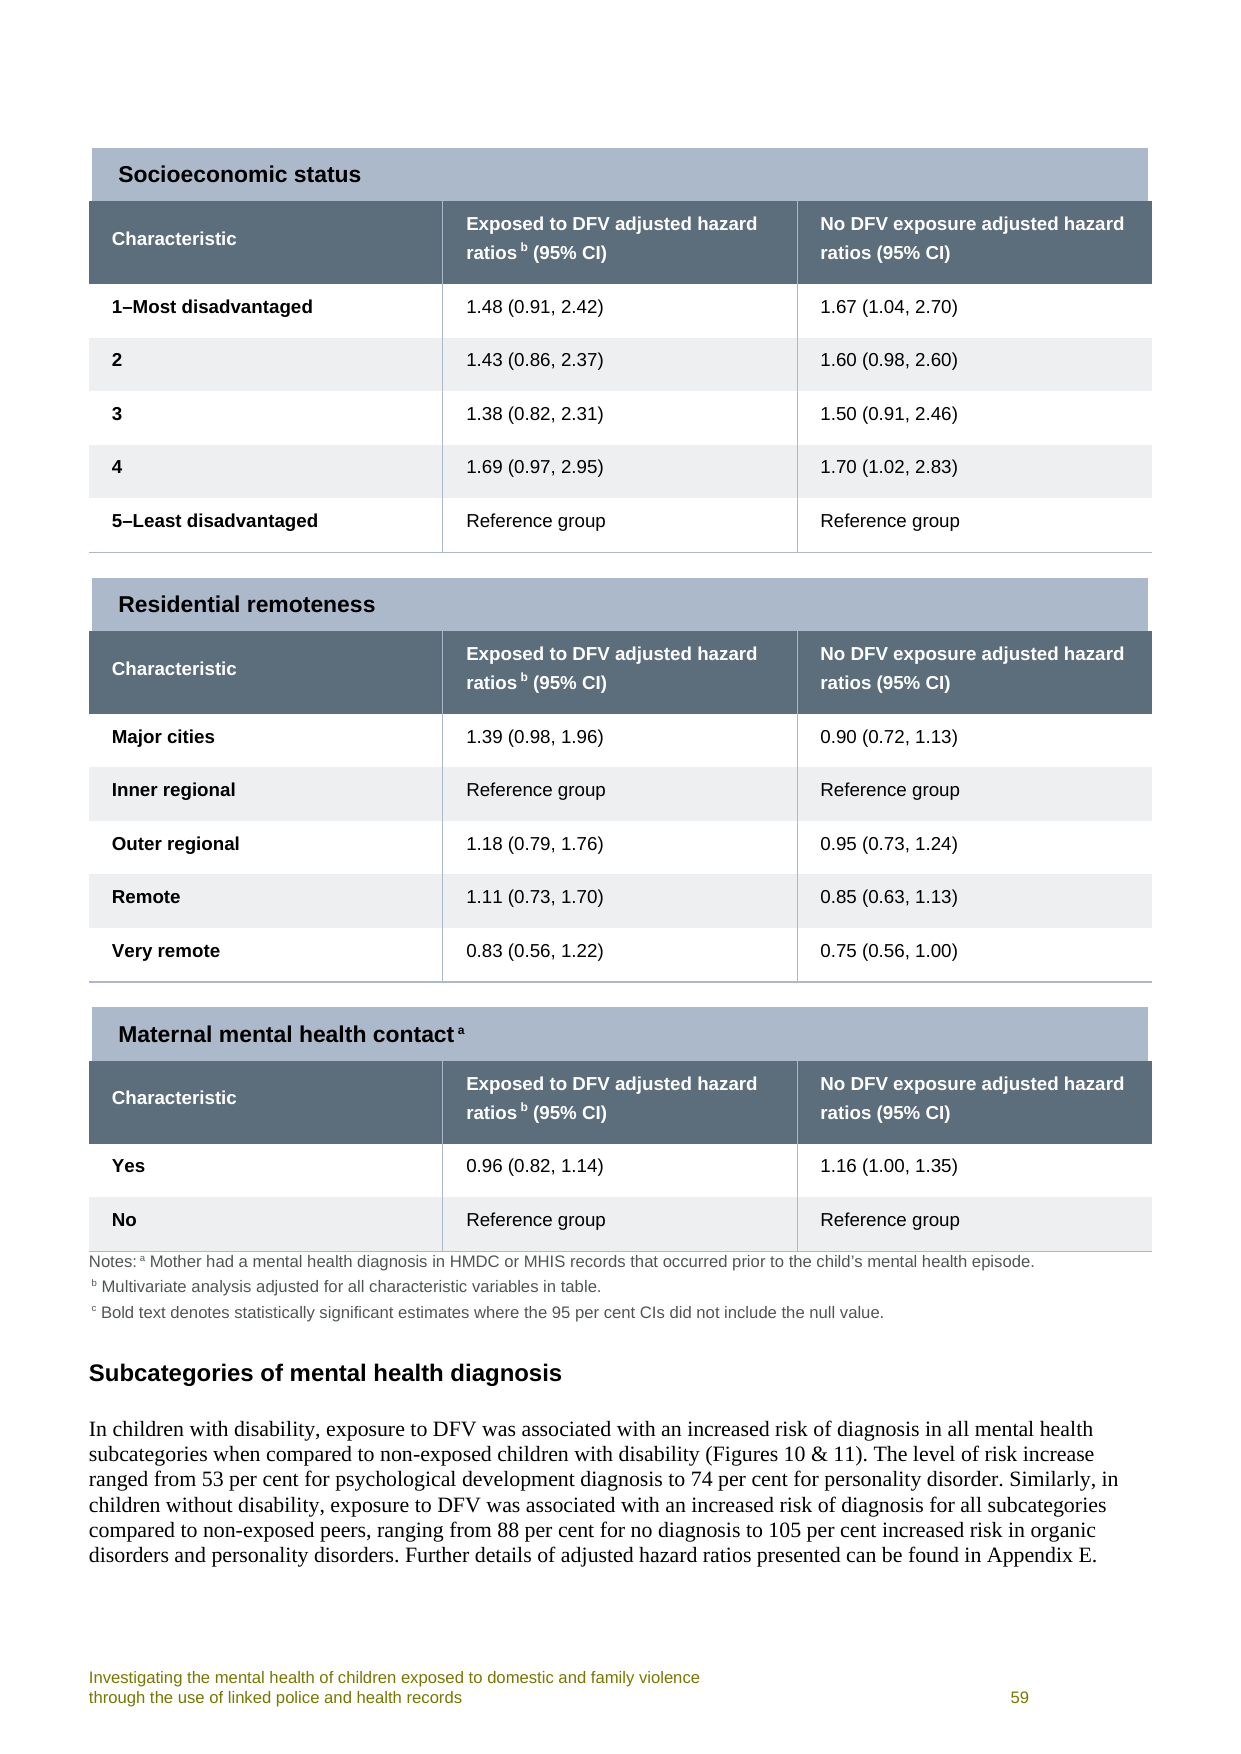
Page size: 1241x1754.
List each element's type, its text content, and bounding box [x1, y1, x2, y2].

table_header Characteristic [89, 1061, 442, 1144]
table_header Exposed to DFV adjusted hazard ratios b (95% CI) [443, 201, 797, 284]
table_cell Major cities [89, 714, 442, 767]
table_header No DFV exposure adjusted hazard ratios (95% CI) [798, 1061, 1152, 1144]
table_cell 0.90 (0.72, 1.13) [798, 714, 1152, 767]
table_cell 5–Least disadvantaged [89, 498, 442, 552]
table_cell 1.67 (1.04, 2.70) [798, 284, 1152, 337]
table_cell 4 [89, 445, 442, 498]
table_cell Very remote [89, 928, 442, 981]
table_cell Reference group [443, 767, 797, 821]
table_cell Outer regional [89, 821, 442, 874]
table_cell 2 [89, 338, 442, 391]
table_cell Reference group [798, 767, 1152, 821]
table_cell Yes [89, 1144, 442, 1197]
table_header Characteristic [89, 631, 442, 714]
table_cell 1.38 (0.82, 2.31) [443, 391, 797, 444]
table_cell Reference group [443, 498, 797, 552]
table_cell 1.11 (0.73, 1.70) [443, 874, 797, 928]
text Subcategories of mental health diagnosis [89, 1359, 1152, 1387]
table_cell 0.75 (0.56, 1.00) [798, 928, 1152, 981]
table_cell 1–Most disadvantaged [89, 284, 442, 337]
table_cell 3 [89, 391, 442, 444]
table_header No DFV exposure adjusted hazard ratios (95% CI) [798, 201, 1152, 284]
table_cell 1.16 (1.00, 1.35) [798, 1144, 1152, 1197]
table_cell Reference group [443, 1197, 797, 1251]
subtitle Maternal mental health contact a [93, 1009, 1147, 1060]
table_cell 1.48 (0.91, 2.42) [443, 284, 797, 337]
table_cell 0.95 (0.73, 1.24) [798, 821, 1152, 874]
table_cell 0.85 (0.63, 1.13) [798, 874, 1152, 928]
table_cell 1.50 (0.91, 2.46) [798, 391, 1152, 444]
text c Bold text denotes statistically significant estimates where the 95 per cent CIs did not include the null value. [89, 1303, 1152, 1322]
table_header Exposed to DFV adjusted hazard ratios b (95% CI) [443, 1061, 797, 1144]
subtitle Residential remoteness [93, 579, 1147, 630]
table_cell 0.96 (0.82, 1.14) [443, 1144, 797, 1197]
table_cell Inner regional [89, 767, 442, 821]
table_cell Reference group [798, 498, 1152, 552]
table_cell 1.39 (0.98, 1.96) [443, 714, 797, 767]
text b Multivariate analysis adjusted for all characteristic variables in table. [89, 1277, 1152, 1296]
table_header Characteristic [89, 201, 442, 284]
table_cell No [89, 1197, 442, 1251]
text In children with disability, exposure to DFV was associated with an increased risk of diagnosis in all mental health subcategories when compared to non-exposed children with disability (Figures 10 & 11). The level of risk increase ranged from 53 per cent for psychological development diagnosis to 74 per cent for personality disorder. Similarly, in children without disability, exposure to DFV was associated with an increased risk of diagnosis for all subcategories compared to non-exposed peers, ranging from 88 per cent for no diagnosis to 105 per cent increased risk in organic disorders and personality disorders. Further details of adjusted hazard ratios presented can be found in Appendix E. [89, 1416, 1152, 1567]
table_cell 1.69 (0.97, 2.95) [443, 445, 797, 498]
table_header Exposed to DFV adjusted hazard ratios b (95% CI) [443, 631, 797, 714]
subtitle Socioeconomic status [93, 149, 1147, 200]
table_cell Remote [89, 874, 442, 928]
table_cell 1.60 (0.98, 2.60) [798, 338, 1152, 391]
text Notes: a Mother had a mental health diagnosis in HMDC or MHIS records that occurred prior to the child’s mental health episode. [89, 1252, 1152, 1271]
table_cell 1.70 (1.02, 2.83) [798, 445, 1152, 498]
table_header No DFV exposure adjusted hazard ratios (95% CI) [798, 631, 1152, 714]
table_cell Reference group [798, 1197, 1152, 1251]
table_cell 1.18 (0.79, 1.76) [443, 821, 797, 874]
table_cell 0.83 (0.56, 1.22) [443, 928, 797, 981]
table_cell 1.43 (0.86, 2.37) [443, 338, 797, 391]
